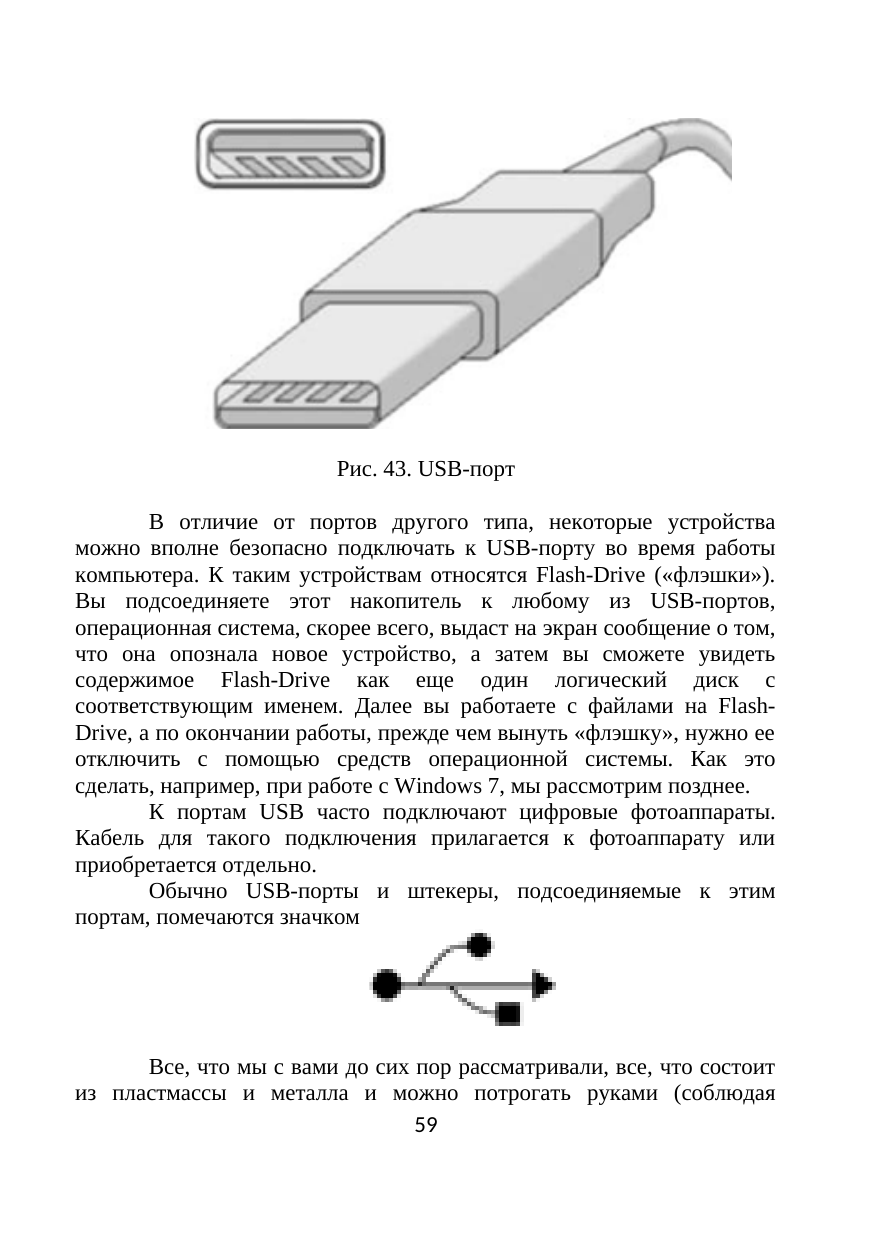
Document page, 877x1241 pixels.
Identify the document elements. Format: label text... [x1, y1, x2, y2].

text Рис. 43. USB-порт [75, 455, 777, 482]
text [75, 1053, 777, 1106]
text Обычно USB-порты и штекеры, подсоединяемые к этим портам, помечаются значком [75, 877, 777, 930]
text В отличие от портов другого типа, некоторые устройства можно вполне безопасно подключать к USB-порту во время работы компьютера. К таким устройствам относятся Flash-Drive («флэшки»). Вы подсоединяете этот накопитель к любому из USB-портов, операционная система, скорее всего, выдаст на экран сообщение о том, что она опознала новое устройство, а затем вы сможете увидеть содержимое Flash-Drive как еще один логический диск с соответствующим именем. Далее вы работаете с файлами на Flash-Drive, а по окончании работы, прежде чем вынуть «флэшку», нужно ее отключить с помощью средств операционной системы. Как это сделать, например, при работе с Windows 7, мы рассмотрим позднее. [75, 508, 777, 798]
text К портам USB часто подключают цифровые фотоаппараты. Кабель для такого подключения прилагается к фотоаппарату или приобретается отдельно. [75, 798, 777, 877]
